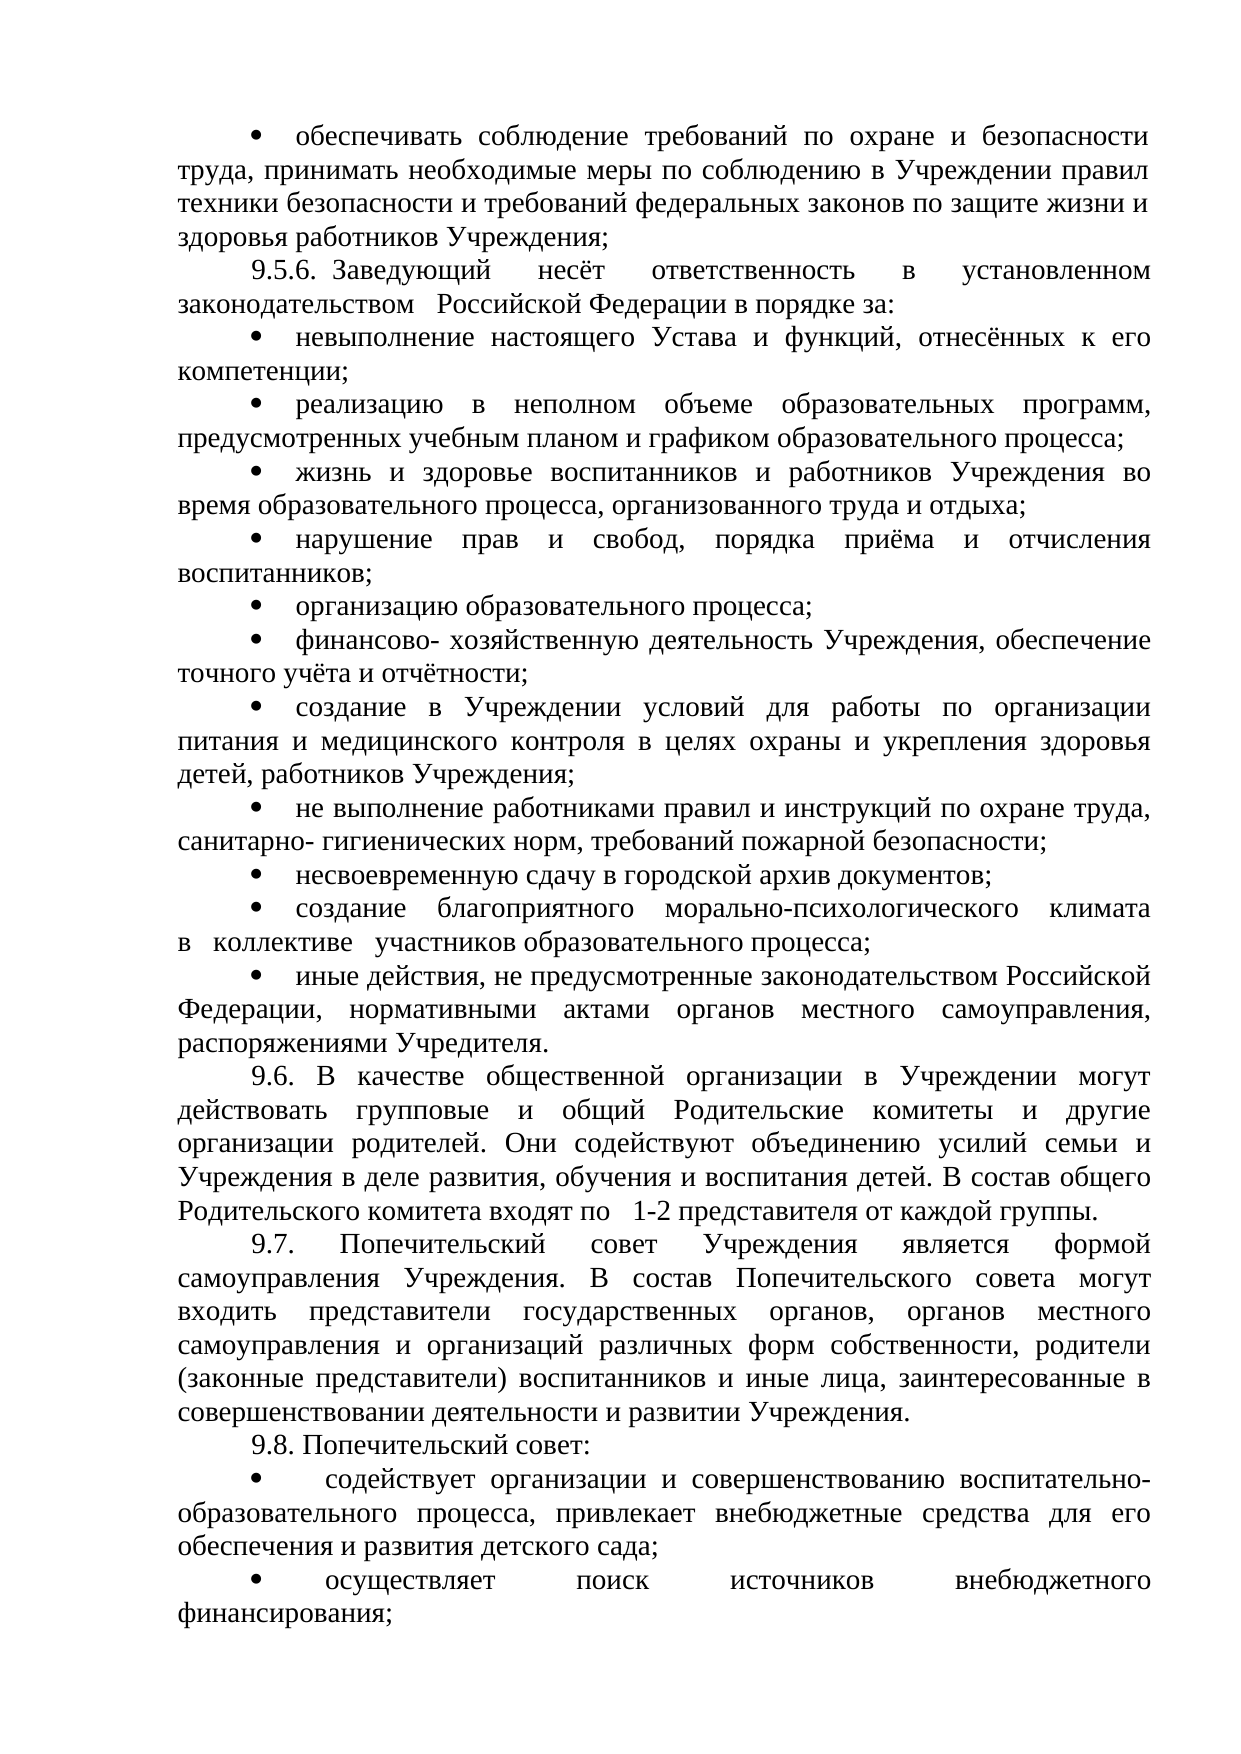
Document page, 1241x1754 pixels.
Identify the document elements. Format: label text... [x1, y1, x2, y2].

list организацию образовательного процесса; [177, 588, 1152, 622]
text 9.6. В качестве общественной организации в Учреждении могут действовать групповые и общий Родительские комитеты и другие организации родителей. Они содействуют объединению усилий семьи и Учреждения в деле развития, обучения и воспитания детей. В состав общего Родительского комитета входят по 1-2 представителя от каждой группы. [177, 1058, 1152, 1226]
text 9.5.6. Заведующий несёт ответственность в установленном законодательством Российской Федерации в порядке за: [177, 252, 1152, 319]
list создание благоприятного морально-психологического климата в коллективе участников образовательного процесса; [177, 891, 1152, 958]
list невыполнение настоящего Устава и функций, отнесённых к его компетенции; [177, 319, 1152, 387]
list осуществляет поиск источников внебюджетного финансирования; [177, 1562, 1152, 1629]
list финансово- хозяйственную деятельность Учреждения, обеспечение точного учёта и отчётности; [177, 622, 1152, 689]
list содействует организации и совершенствованию воспитательно-образовательного процесса, привлекает внебюджетные средства для его обеспечения и развития детского сада; [177, 1461, 1152, 1562]
list несвоевременную сдачу в городской архив документов; [177, 857, 1152, 891]
text 9.7. Попечительский совет Учреждения является формой самоуправления Учреждения. В состав Попечительского совета могут входить представители государственных органов, органов местного самоуправления и организаций различных форм собственности, родители (законные представители) воспитанников и иные лица, заинтересованные в совершенствовании деятельности и развитии Учреждения. [177, 1226, 1152, 1427]
text 9.8. Попечительский совет: [177, 1427, 1152, 1461]
list не выполнение работниками правил и инструкций по охране труда, санитарно- гигиенических норм, требований пожарной безопасности; [177, 790, 1152, 857]
list нарушение прав и свобод, порядка приёма и отчисления воспитанников; [177, 521, 1152, 588]
list иные действия, не предусмотренные законодательством Российской Федерации, нормативными актами органов местного самоуправления, распоряжениями Учредителя. [177, 958, 1152, 1058]
list жизнь и здоровье воспитанников и работников Учреждения во время образовательного процесса, организованного труда и отдыха; [177, 454, 1152, 521]
list обеспечивать соблюдение требований по охране и безопасности труда, принимать необходимые меры по соблюдению в Учреждении правил техники безопасности и требований федеральных законов по защите жизни и здоровья работников Учреждения; [177, 118, 1149, 252]
list реализацию в неполном объеме образовательных программ, предусмотренных учебным планом и графиком образовательного процесса; [177, 387, 1152, 454]
list создание в Учреждении условий для работы по организации питания и медицинского контроля в целях охраны и укрепления здоровья детей, работников Учреждения; [177, 689, 1152, 790]
